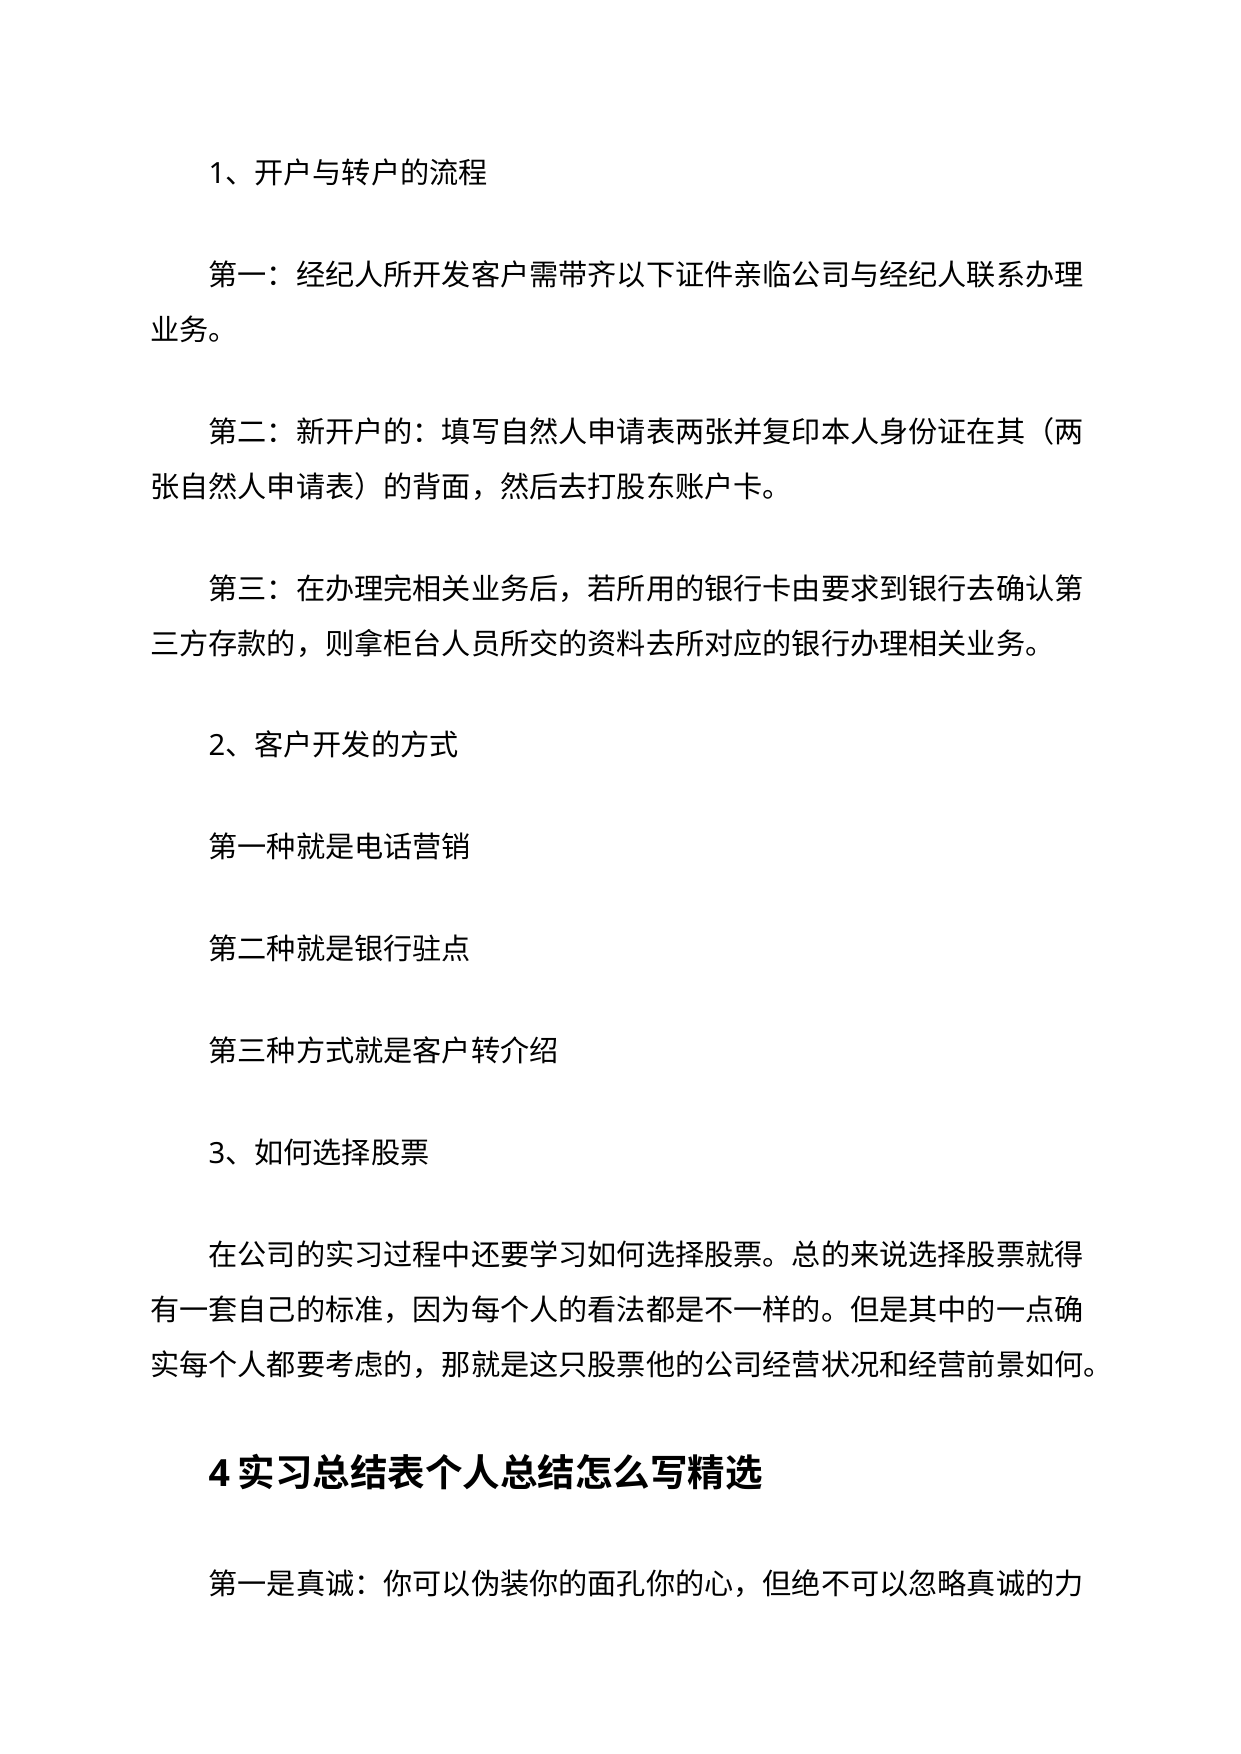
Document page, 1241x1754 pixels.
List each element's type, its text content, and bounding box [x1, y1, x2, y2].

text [150, 1560, 1090, 1603]
text 第一种就是电话营销 [150, 824, 1090, 866]
text 第三种方式就是客户转介绍 [150, 1027, 1090, 1070]
text 2、客户开发的方式 [150, 722, 1090, 764]
text 4实习总结表个人总结怎么写精选 [150, 1443, 1090, 1497]
text 在公司的实习过程中还要学习如何选择股票。总的来说选择股票就得有一套自己的标准，因为每个人的看法都是不一样的。但是其中的一点确实每个人都要考虑的，那就是这只股票他的公司经营状况和经营前景如何。 [150, 1231, 1090, 1383]
text 第三：在办理完相关业务后，若所用的银行卡由要求到银行去确认第三方存款的，则拿柜台人员所交的资料去所对应的银行办理相关业务。 [150, 565, 1090, 662]
text 第一：经纪人所开发客户需带齐以下证件亲临公司与经纪人联系办理业务。 [150, 252, 1090, 349]
text 第二：新开户的：填写自然人申请表两张并复印本人身份证在其（两张自然人申请表）的背面，然后去打股东账户卡。 [150, 409, 1090, 506]
text 3、如何选择股票 [150, 1129, 1090, 1172]
text 第二种就是银行驻点 [150, 926, 1090, 968]
text 1、开户与转户的流程 [150, 150, 1090, 192]
